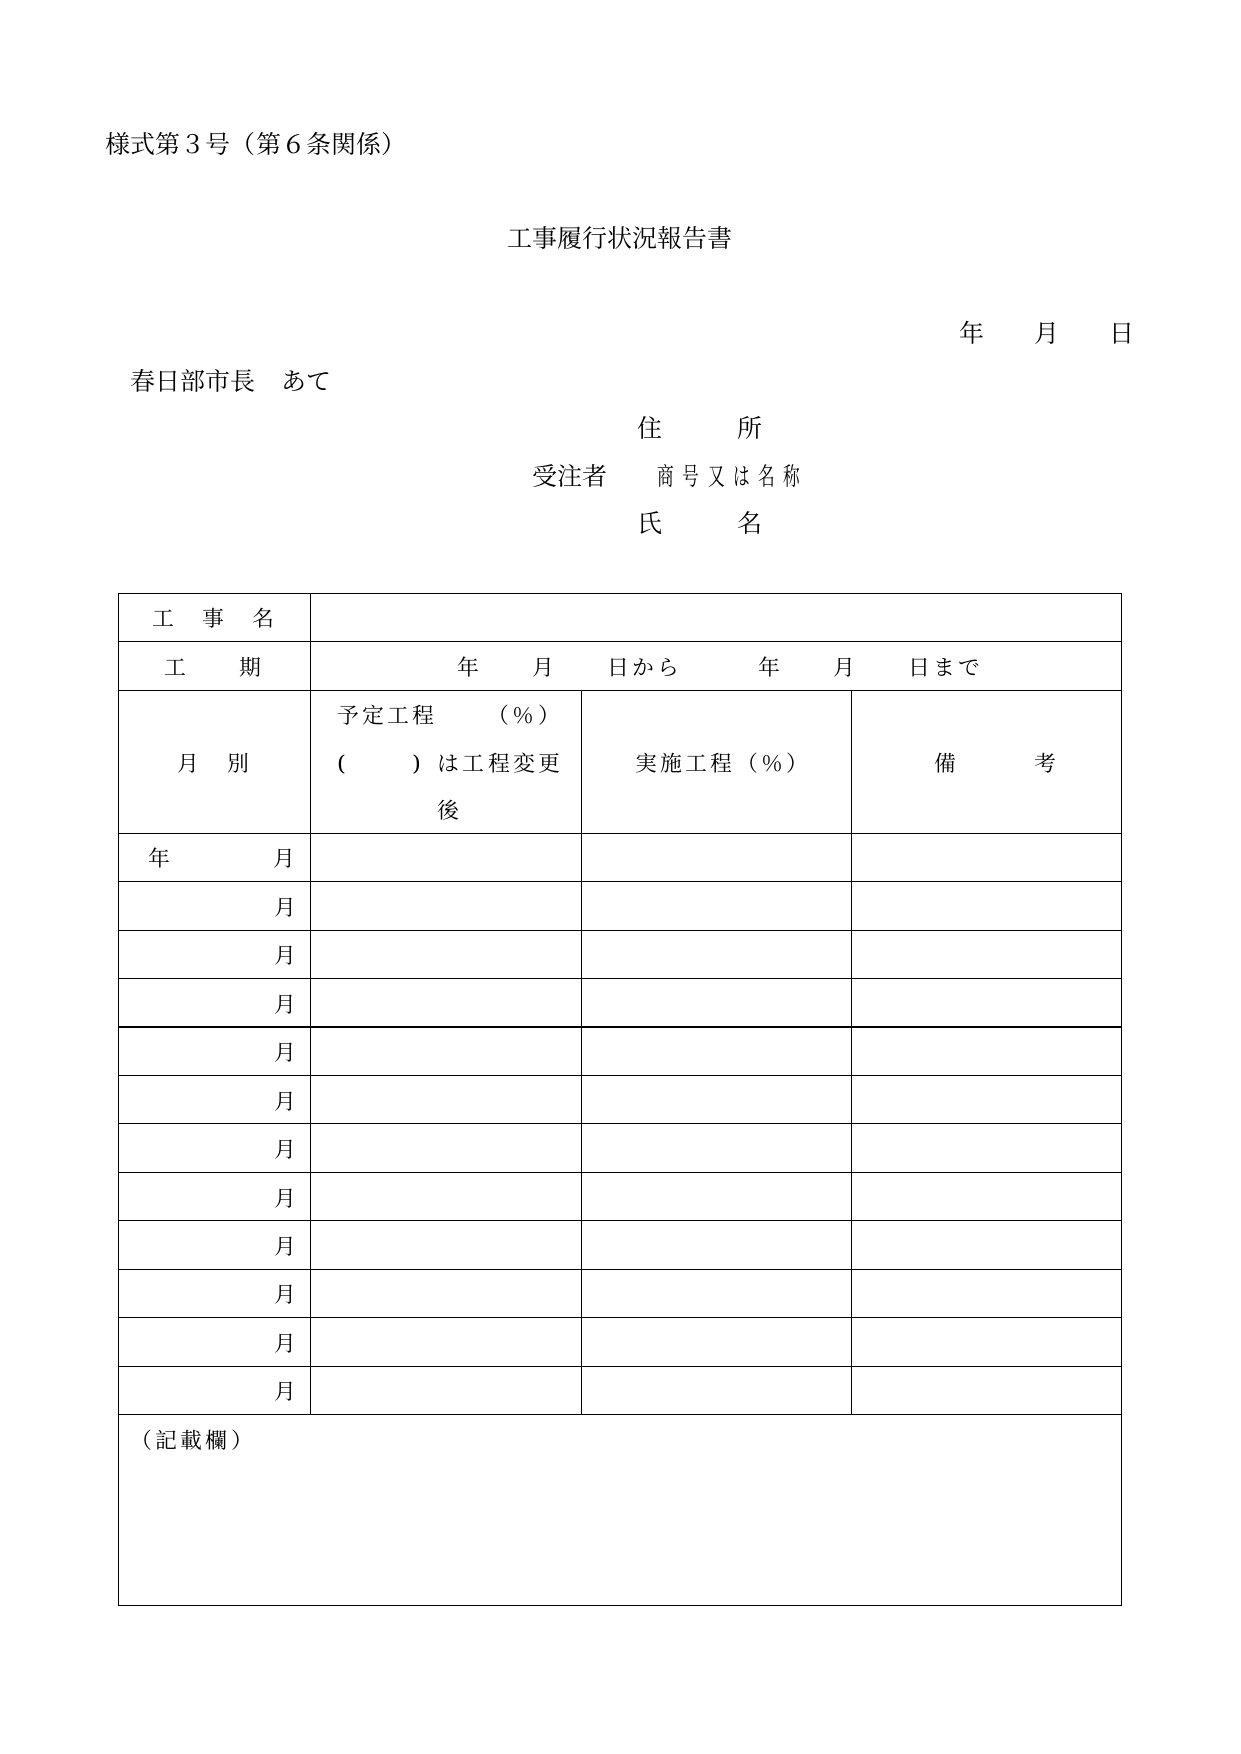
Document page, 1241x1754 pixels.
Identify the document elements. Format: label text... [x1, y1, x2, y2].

text 住所 [105, 403, 1019, 450]
table_cell [582, 1221, 851, 1269]
table_cell 実施工程（％） [582, 691, 851, 833]
table_cell [311, 1367, 581, 1414]
table_cell [582, 834, 851, 881]
table_header 工 事 名 [119, 594, 310, 641]
table_cell [852, 1173, 1121, 1220]
table_cell 月 [119, 1318, 310, 1366]
table_cell [582, 1124, 851, 1172]
table_cell [852, 979, 1121, 1026]
text 受注者 商号又は名称 [105, 450, 1134, 498]
table_cell [311, 1124, 581, 1172]
table_cell [852, 1367, 1121, 1414]
table_cell 月 [119, 1367, 310, 1414]
table_cell 月 [119, 979, 310, 1026]
table_cell [852, 931, 1121, 978]
table_cell [852, 1221, 1121, 1269]
table_cell [311, 1173, 581, 1220]
table_cell [582, 1076, 851, 1123]
table_cell [852, 1318, 1121, 1366]
table_cell 予定工程 （％） ( )は工程変更後 [311, 691, 581, 833]
table_cell [582, 1318, 851, 1366]
table_cell [852, 1270, 1121, 1317]
table_cell [582, 1173, 851, 1220]
table_cell [311, 834, 581, 881]
text 年 月 日 [105, 308, 1135, 356]
text 工事履行状況報告書 [105, 213, 1135, 261]
table_cell [582, 931, 851, 978]
table_cell [852, 1076, 1121, 1123]
table_cell [852, 1124, 1121, 1172]
table_cell [852, 1028, 1121, 1075]
table_header [311, 594, 1121, 641]
table_cell 月 [119, 1028, 310, 1075]
table_cell [311, 1221, 581, 1269]
table_cell [582, 1270, 851, 1317]
table_cell 月 [119, 1270, 310, 1317]
table_cell [582, 882, 851, 929]
table_cell [852, 834, 1121, 881]
table_cell （記載欄） [119, 1415, 1121, 1604]
table_cell 月 [119, 931, 310, 978]
table_cell [311, 1076, 581, 1123]
table_cell [852, 882, 1121, 929]
table_cell 年 月 [119, 834, 310, 881]
text 氏名 [105, 498, 1134, 545]
table_cell [311, 882, 581, 929]
text 春日部市長 あて [105, 356, 1019, 403]
table_cell [582, 1367, 851, 1414]
table_cell 月 [119, 1173, 310, 1220]
table_cell 月 [119, 1124, 310, 1172]
table_cell [311, 1028, 581, 1075]
table_cell 月 [119, 1076, 310, 1123]
table_cell [311, 979, 581, 1026]
text 様式第３号（第６条関係） [105, 119, 1135, 166]
table_cell 備 考 [852, 691, 1121, 833]
table_cell 月 [119, 882, 310, 929]
table_cell [311, 1270, 581, 1317]
table_cell [582, 1028, 851, 1075]
table_cell 工 期 [119, 642, 310, 689]
table_cell 年 月 日から 年 月 日まで [311, 642, 1121, 689]
table_cell 月 別 [119, 691, 310, 833]
table_cell [582, 979, 851, 1026]
table_cell [311, 931, 581, 978]
table_cell 月 [119, 1221, 310, 1269]
table_cell [311, 1318, 581, 1366]
